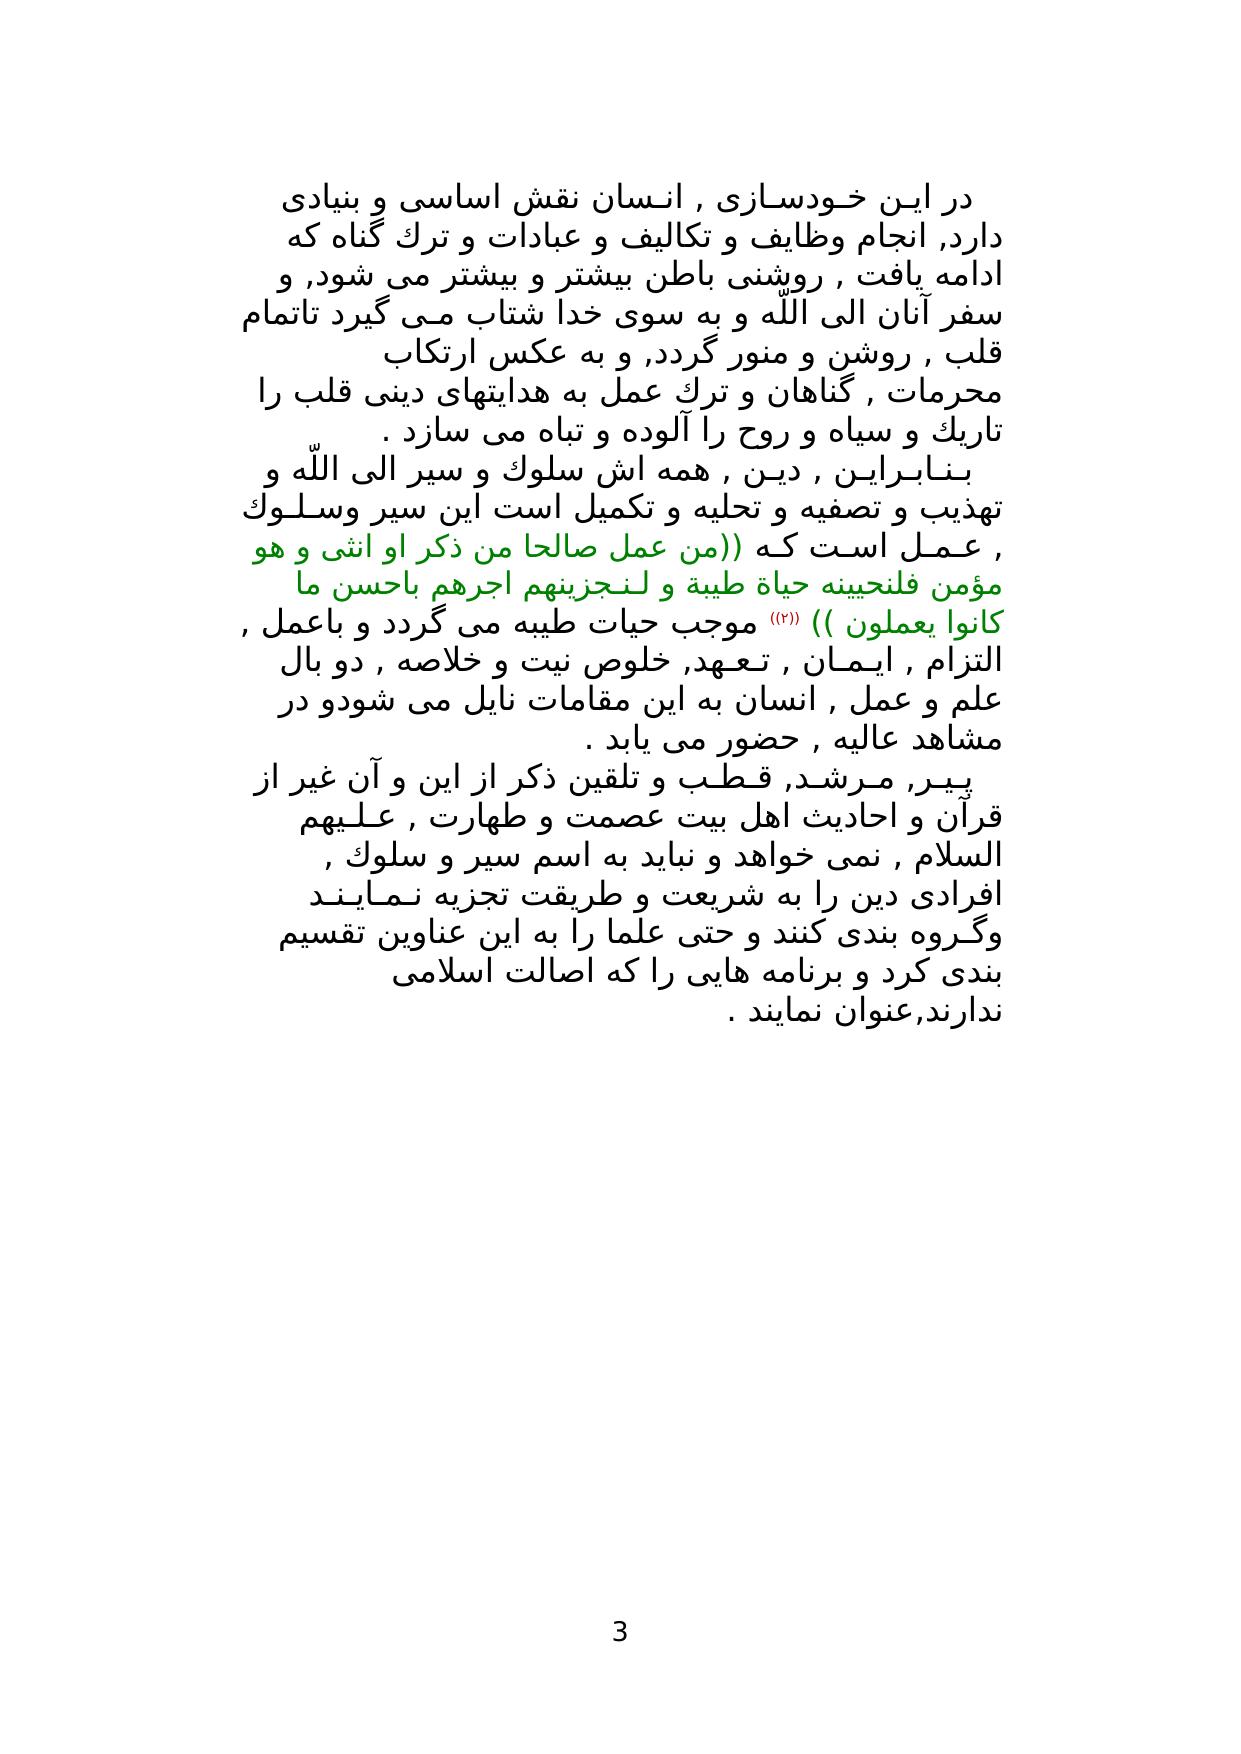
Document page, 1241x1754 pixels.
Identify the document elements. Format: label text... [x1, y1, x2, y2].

text بـنـابـرايـن , ديـن , همه اش سلوك و سير الى اللّه و تهذيب و تصفيه و تحليه و تكميل است اين سير وسـلـوك , عـمـل اسـت كـه ((من عمل صالحا من ذكر او انثى و هو مؤمن فلنحيينه حياة طيبة و لـنـجزينهم اجرهم باحسن ما كانوا يعملون )) ((٢)) موجب حيات طيبه مى گردد و باعمل , التزام , ايـمـان , تـعـهد, خلوص نيت و خلاصه , دو بال علم و عمل , انسان به اين مقامات نايل مى شودو در مشاهد عاليه , حضور مى يابد . [236, 449, 1004, 757]
text پـيـر, مـرشـد, قـطـب و تلقين ذكر از اين و آن غير از قرآن و احاديث اهل بيت عصمت و طهارت , عـلـيهم السلام , نمى خواهد و نبايد به اسم سير و سلوك , افرادى دين را به شريعت و طريقت تجزيه نـمـايـنـد وگـروه بندى كنند و حتى علما را به اين عناوين تقسيم بندى كرد و برنامه هايى را كه اصالت اسلامى ندارند,عنوان نمايند . [236, 757, 1004, 1029]
text در ايـن خـودسـازى , انـسان نقش اساسى و بنيادى دارد, انجام وظايف و تكاليف و عبادات و ترك گناه كه ادامه يافت , روشنى باطن بيشتر و بيشتر مى شود, و سفر آنان الى اللّه و به سوى خدا شتاب مـى گيرد تاتمام قلب , روشن و منور گردد, و به عكس ارتكاب محرمات , گناهان و ترك عمل به هدايتهاى دينى قلب را تاريك و سياه و روح را آلوده و تباه مى سازد . [236, 177, 1004, 449]
